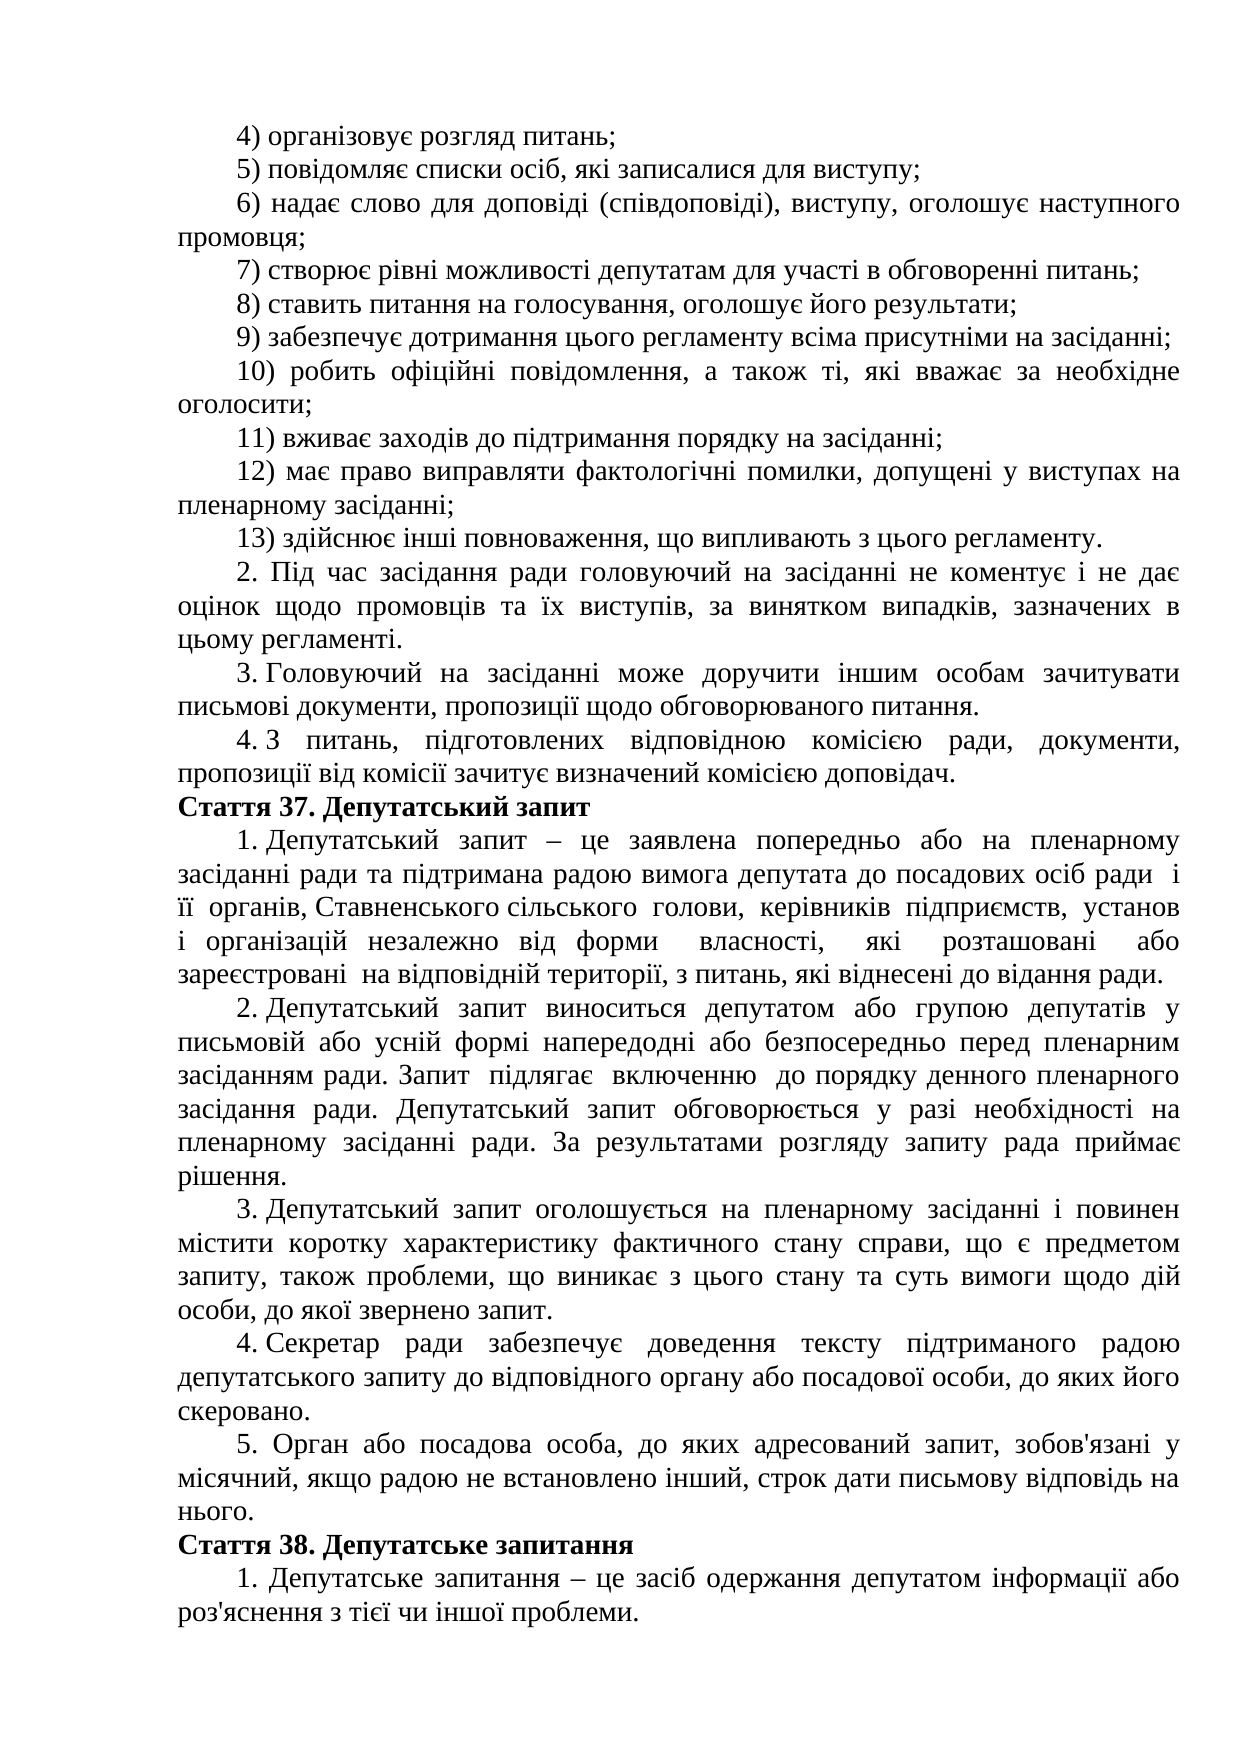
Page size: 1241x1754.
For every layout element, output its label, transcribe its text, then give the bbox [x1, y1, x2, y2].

text 6) надає слово для доповіді (співдоповіді), виступу, оголошує наступного промовця; [177, 185, 1181, 252]
text 8) ставить питання на голосування, оголошує його результати; [177, 286, 1181, 319]
text 5. Орган або посадова особа, до яких адресований запит, зобов'язані у місячний, якщо радою не встановлено інший, строк дати письмову відповідь на нього. [177, 1426, 1181, 1527]
list Депутатський запит – це заявлена попередньо або на пленарному засіданні ради та підтримана радою вимога депутата до посадових осіб ради і її органів, Ставненського сільського голови, керівників підприємств, установ і організацій незалежно від форми власності, які розташовані або зареєстровані на відповідній території, з питань, які віднесені до відання ради. [177, 822, 1181, 990]
text Стаття 37. Депутатський запит [177, 789, 1181, 822]
text 12) має право виправляти фактологічні помилки, допущені у виступах на пленарному засіданні; [177, 453, 1181, 521]
text 13) здійснює інші повноваження, що випливають з цього регламенту. [177, 521, 1181, 554]
text 10) робить офіційні повідомлення, а також ті, які вважає за необхідне оголосити; [177, 353, 1181, 420]
text 7) створює рівні можливості депутатам для участі в обговоренні питань; [177, 252, 1181, 286]
text 3. Головуючий на засіданні може доручити іншим особам зачитувати письмові документи, пропозиції щодо обговорюваного питання. [177, 655, 1181, 722]
text Стаття 38. Депутатське запитання [177, 1527, 1181, 1560]
text 1. Депутатське запитання – це засіб одержання депутатом інформації або роз'яснення з тієї чи іншої проблеми. [177, 1560, 1181, 1627]
list Депутатський запит оголошується на пленарному засіданні і повинен містити коротку характеристику фактичного стану справи, що є предметом запиту, також проблеми, що виникає з цього стану та суть вимоги щодо дій особи, до якої звернено запит. [177, 1191, 1181, 1326]
text 4. З питань, підготовлених відповідною комісією ради, документи, пропозиції від комісії зачитує визначений комісією доповідач. [177, 722, 1181, 789]
text 4. Секретар ради забезпечує доведення тексту підтриманого радою депутатського запиту до відповідного органу або посадової особи, до яких його скеровано. [177, 1326, 1181, 1426]
list Депутатський запит виноситься депутатом або групою депутатів у письмовій або усній формі напередодні або безпосередньо перед пленарним засіданням ради. Запит підлягає включенню до порядку денного пленарного засідання ради. Депутатський запит обговорюється у разі необхідності на пленарному засіданні ради. За результатами розгляду запиту рада приймає рішення. [177, 990, 1181, 1191]
text 5) повідомляє списки осіб, які записалися для виступу; [177, 152, 1181, 185]
text 11) вживає заходів до підтримання порядку на засіданні; [177, 420, 1181, 453]
text 4) організовує розгляд питань; [177, 118, 1181, 152]
text 9) забезпечує дотримання цього регламенту всіма присутніми на засіданні; [177, 319, 1181, 353]
text 2. Під час засідання ради головуючий на засіданні не коментує і не дає оцінок щодо промовців та їх виступів, за винятком випадків, зазначених в цьому регламенті. [177, 554, 1181, 655]
